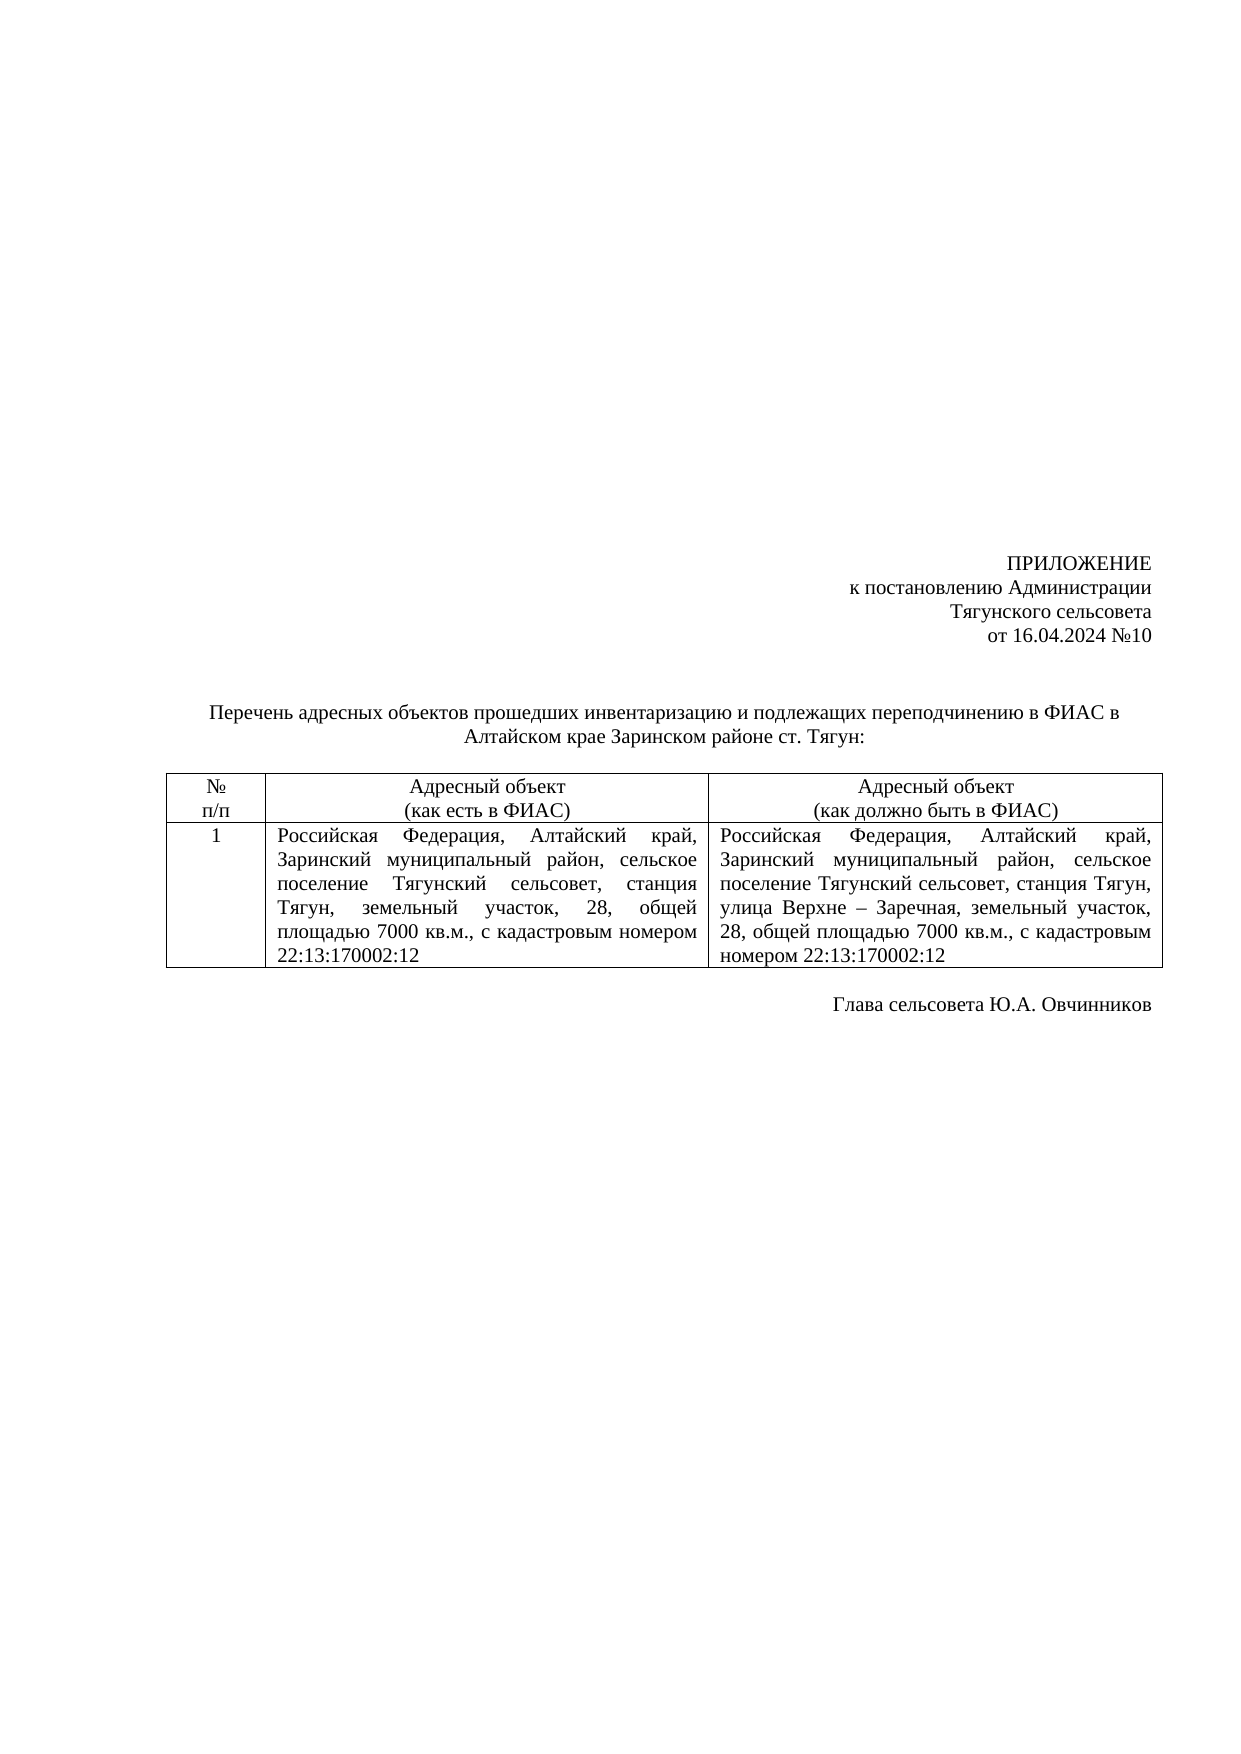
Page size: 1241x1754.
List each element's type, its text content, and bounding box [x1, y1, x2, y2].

table_cell Российская Федерация, Алтайский край, Заринский муниципальный район, сельское поселение Тягунский сельсовет, станция Тягун, улица Верхне – Заречная, земельный участок, 28, общей площадью 7000 кв.м., с кадастровым номером 22:13:170002:12 [709, 823, 1162, 967]
table_cell 1 [167, 823, 265, 967]
text ПРИЛОЖЕНИЕ [177, 551, 1152, 575]
text Глава сельсовета Ю.А. Овчинников [177, 992, 1152, 1016]
table_header Адресный объект (как есть в ФИАС) [266, 774, 708, 822]
table_cell Российская Федерация, Алтайский край, Заринский муниципальный район, сельское поселение Тягунский сельсовет, станция Тягун, земельный участок, 28, общей площадью 7000 кв.м., с кадастровым номером 22:13:170002:12 [266, 823, 708, 967]
table_header № п/п [167, 774, 265, 822]
text от 16.04.2024 №10 [177, 623, 1152, 647]
text к постановлению Администрации [177, 575, 1152, 599]
text Перечень адресных объектов прошедших инвентаризацию и подлежащих переподчинению в ФИАС в Алтайском крае Заринском районе ст. Тягун: [177, 700, 1152, 748]
text Тягунского сельсовета [177, 599, 1152, 623]
table_header Адресный объект (как должно быть в ФИАС) [709, 774, 1162, 822]
